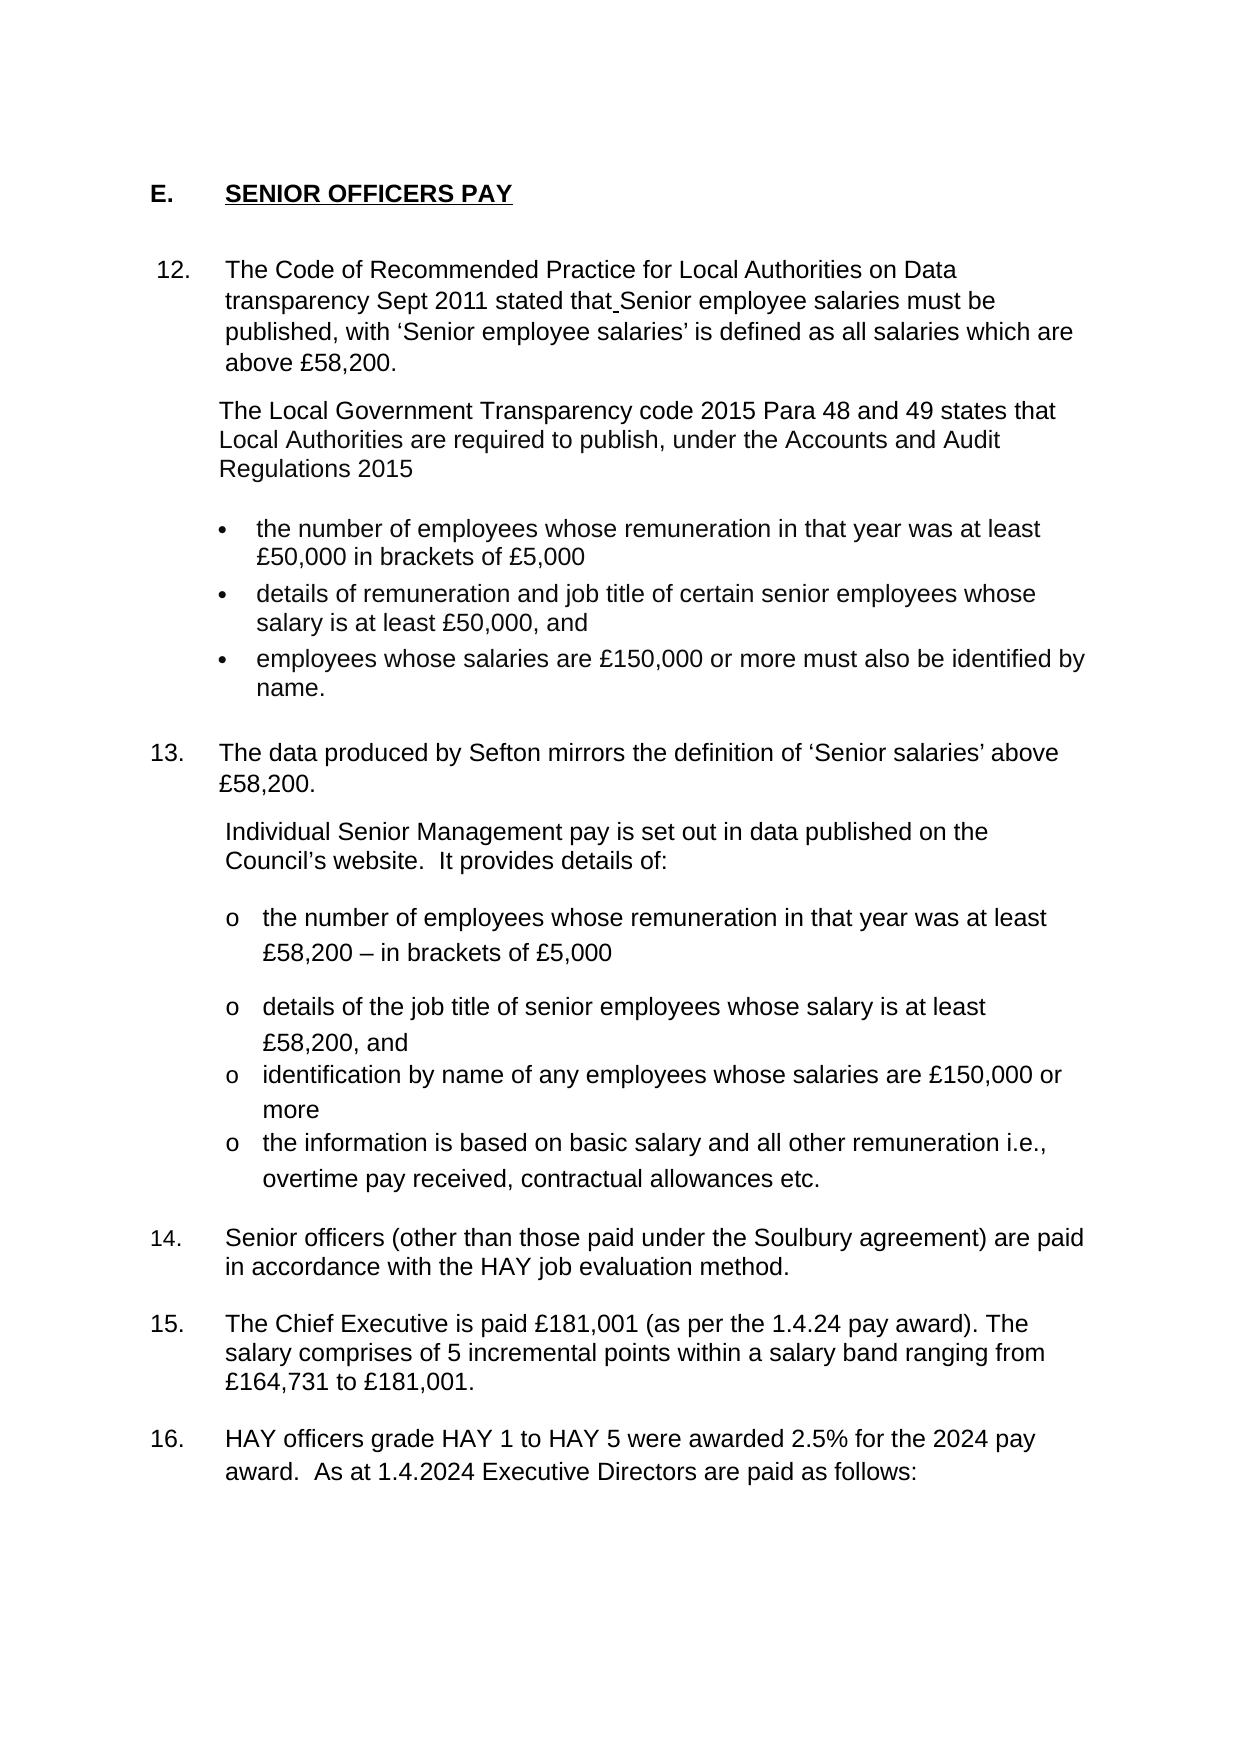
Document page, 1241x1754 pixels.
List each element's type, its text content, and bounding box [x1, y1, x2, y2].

text E. SENIOR OFFICERS PAY [150, 179, 1090, 207]
list identification by name of any employees whose salaries are £150,000 or more [225, 1061, 1090, 1124]
text 16. HAY officers grade HAY 1 to HAY 5 were awarded 2.5% for the 2024 pay award. As at 1.4.2024 Executive Directors are paid as follows: [150, 1424, 1090, 1486]
list employees whose salaries are £150,000 or more must also be identified by name. [219, 644, 1090, 702]
text The Local Government Transparency code 2015 Para 48 and 49 states that Local Authorities are required to publish, under the Accounts and Audit Regulations 2015 [219, 396, 1090, 482]
text 14. Senior officers (other than those paid under the Soulbury agreement) are paid in accordance with the HAY job evaluation method. [150, 1223, 1090, 1281]
text 15. The Chief Executive is paid £181,001 (as per the 1.4.24 pay award). The salary comprises of 5 incremental points within a salary band ranging from £164,731 to £181,001. [150, 1309, 1090, 1396]
text 12. The Code of Recommended Practice for Local Authorities on Data transparency Sept 2011 stated that Senior employee salaries must be published, with ‘Senior employee salaries’ is defined as all salaries which are above £58,200. [156, 255, 1090, 377]
text 13. The data produced by Sefton mirrors the definition of ‘Senior salaries’ above £58,200. [150, 738, 1090, 798]
list details of remuneration and job title of certain senior employees whose salary is at least £50,000, and [219, 579, 1090, 636]
list the number of employees whose remuneration in that year was at least £50,000 in brackets of £5,000 [219, 513, 1090, 571]
list details of the job title of senior employees whose salary is at least £58,200, and [225, 992, 1090, 1056]
text Individual Senior Management pay is set out in data published on the Council’s website. It provides details of: [225, 817, 1090, 874]
list the number of employees whose remuneration in that year was at least £58,200 – in brackets of £5,000 [225, 903, 1090, 967]
list the information is based on basic salary and all other remuneration i.e., overtime pay received, contractual allowances etc. [225, 1128, 1090, 1192]
